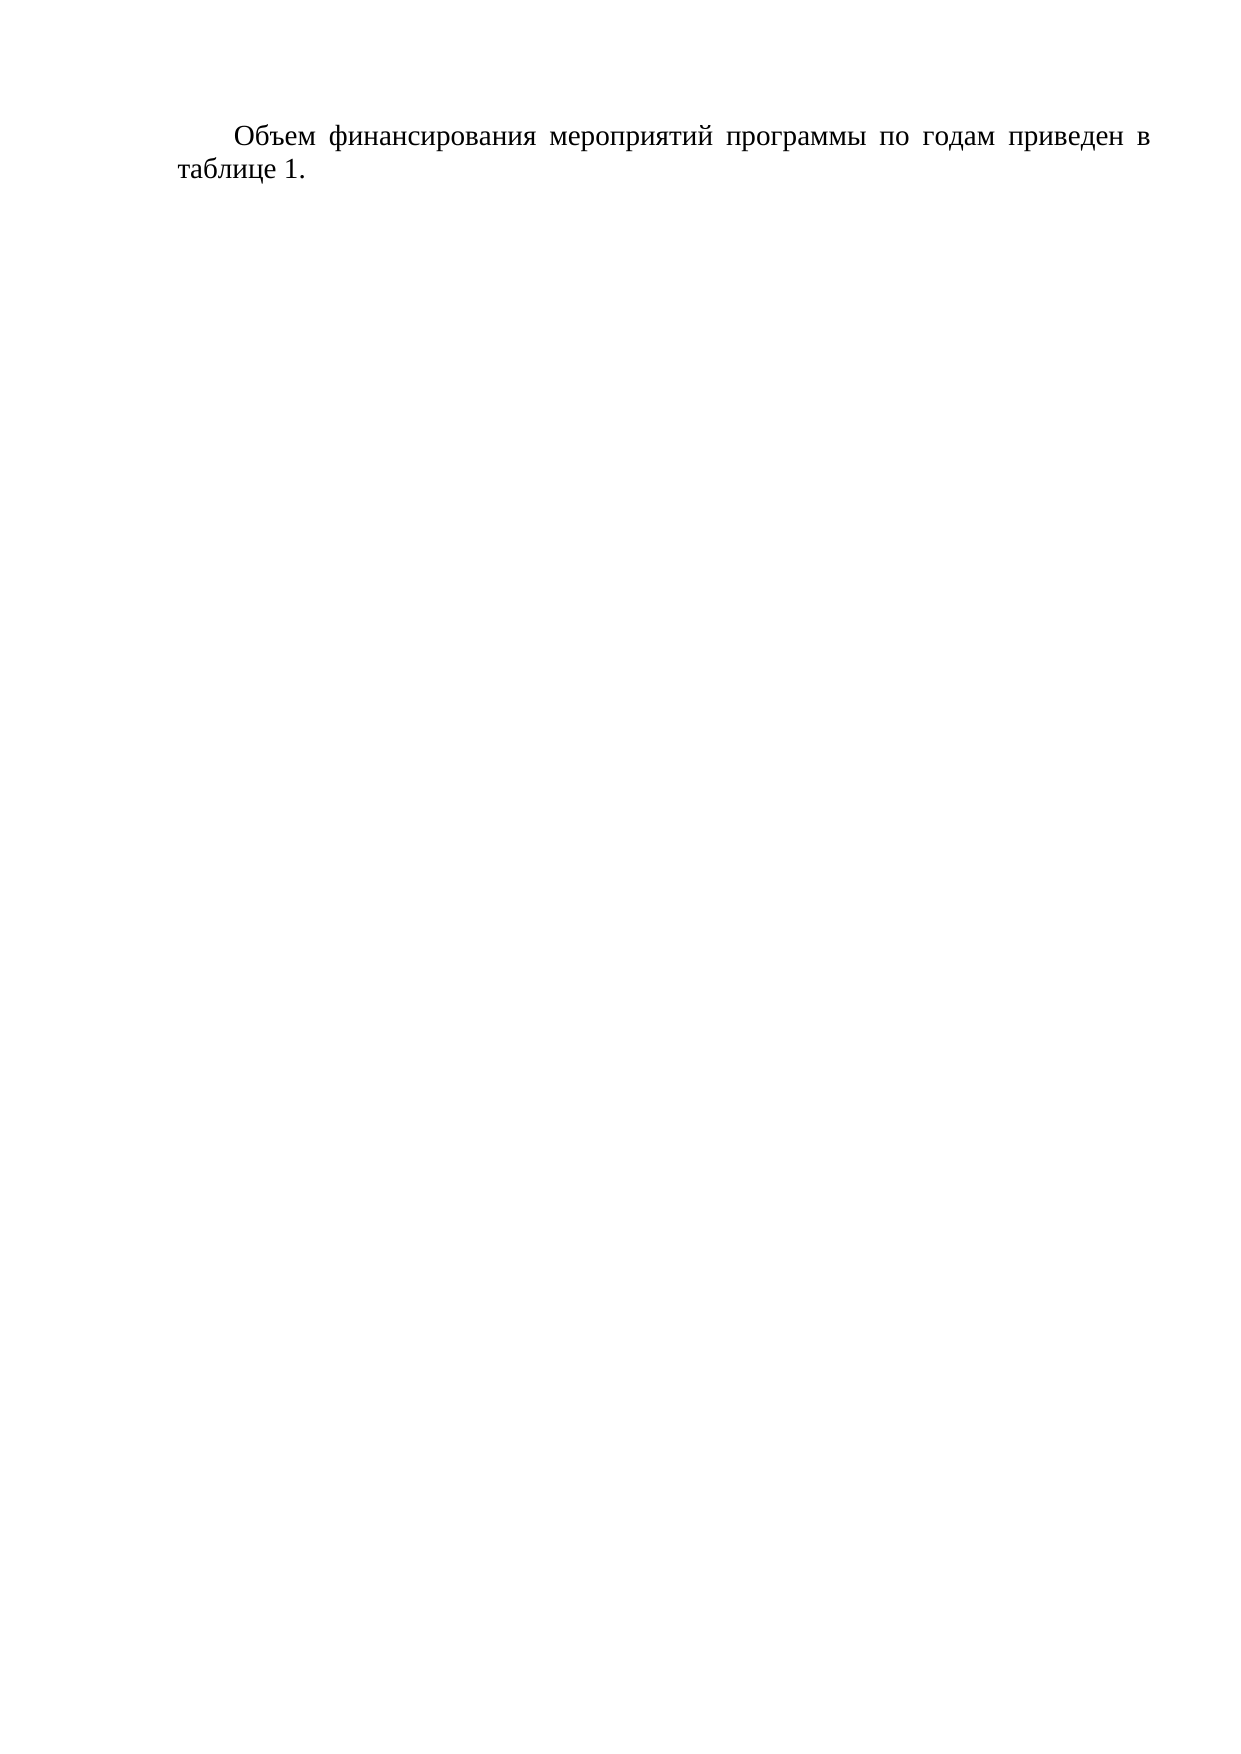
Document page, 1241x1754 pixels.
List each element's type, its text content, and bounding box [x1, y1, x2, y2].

text Объем финансирования мероприятий программы по годам приведен в таблице 1. [177, 118, 1152, 185]
